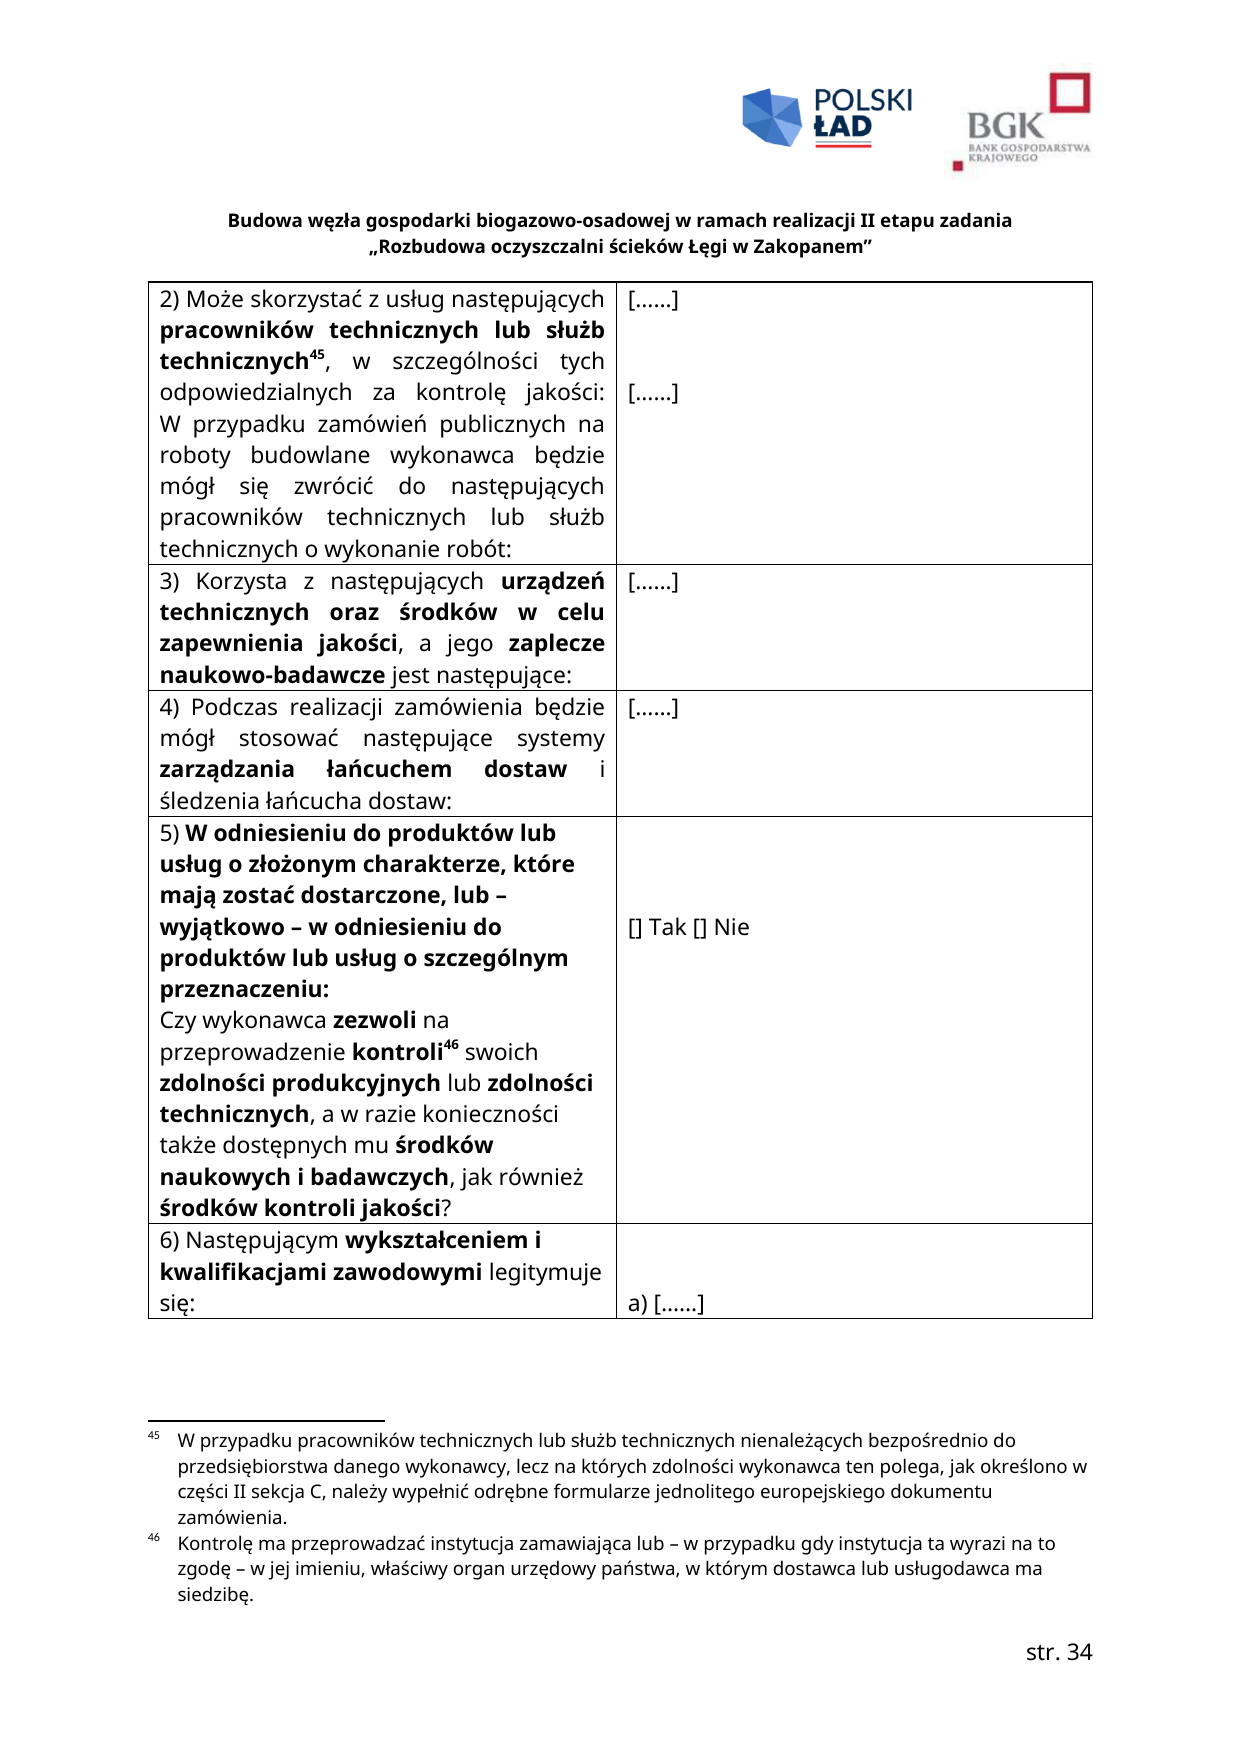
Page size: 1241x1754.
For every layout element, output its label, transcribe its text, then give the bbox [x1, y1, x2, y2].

table_cell [……] [……] [617, 283, 1092, 564]
table_cell 3) Korzysta z następujących urządzeń technicznych oraz środków w celu zapewnienia jakości, a jego zaplecze naukowo-badawcze jest następujące: [149, 565, 616, 690]
table_cell 5) W odniesieniu do produktów lub usług o złożonym charakterze, które mają zostać dostarczone, lub – wyjątkowo – w odniesieniu do produktów lub usług o szczególnym przeznaczeniu: Czy wykonawca zezwoli na przeprowadzenie kontroli swoich zdolności produkcyjnych lub zdolności technicznych, a w razie konieczności także dostępnych mu środków naukowych i badawczych, jak również środków kontroli jakości? [149, 817, 616, 1223]
table_cell 2) Może skorzystać z usług następujących pracowników technicznych lub służb technicznych, w szczególności tych odpowiedzialnych za kontrolę jakości: W przypadku zamówień publicznych na roboty budowlane wykonawca będzie mógł się zwrócić do następujących pracowników technicznych lub służb technicznych o wykonanie robót: [149, 283, 616, 564]
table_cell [149, 1224, 616, 1318]
table_cell a) [……] b) [……] [617, 1224, 1092, 1318]
table_cell 4) Podczas realizacji zamówienia będzie mógł stosować następujące systemy zarządzania łańcuchem dostaw i śledzenia łańcucha dostaw: [149, 691, 616, 816]
table_cell [] Tak [] Nie [617, 817, 1092, 1223]
table_cell [……] [617, 565, 1092, 690]
table_cell [……] [617, 691, 1092, 816]
